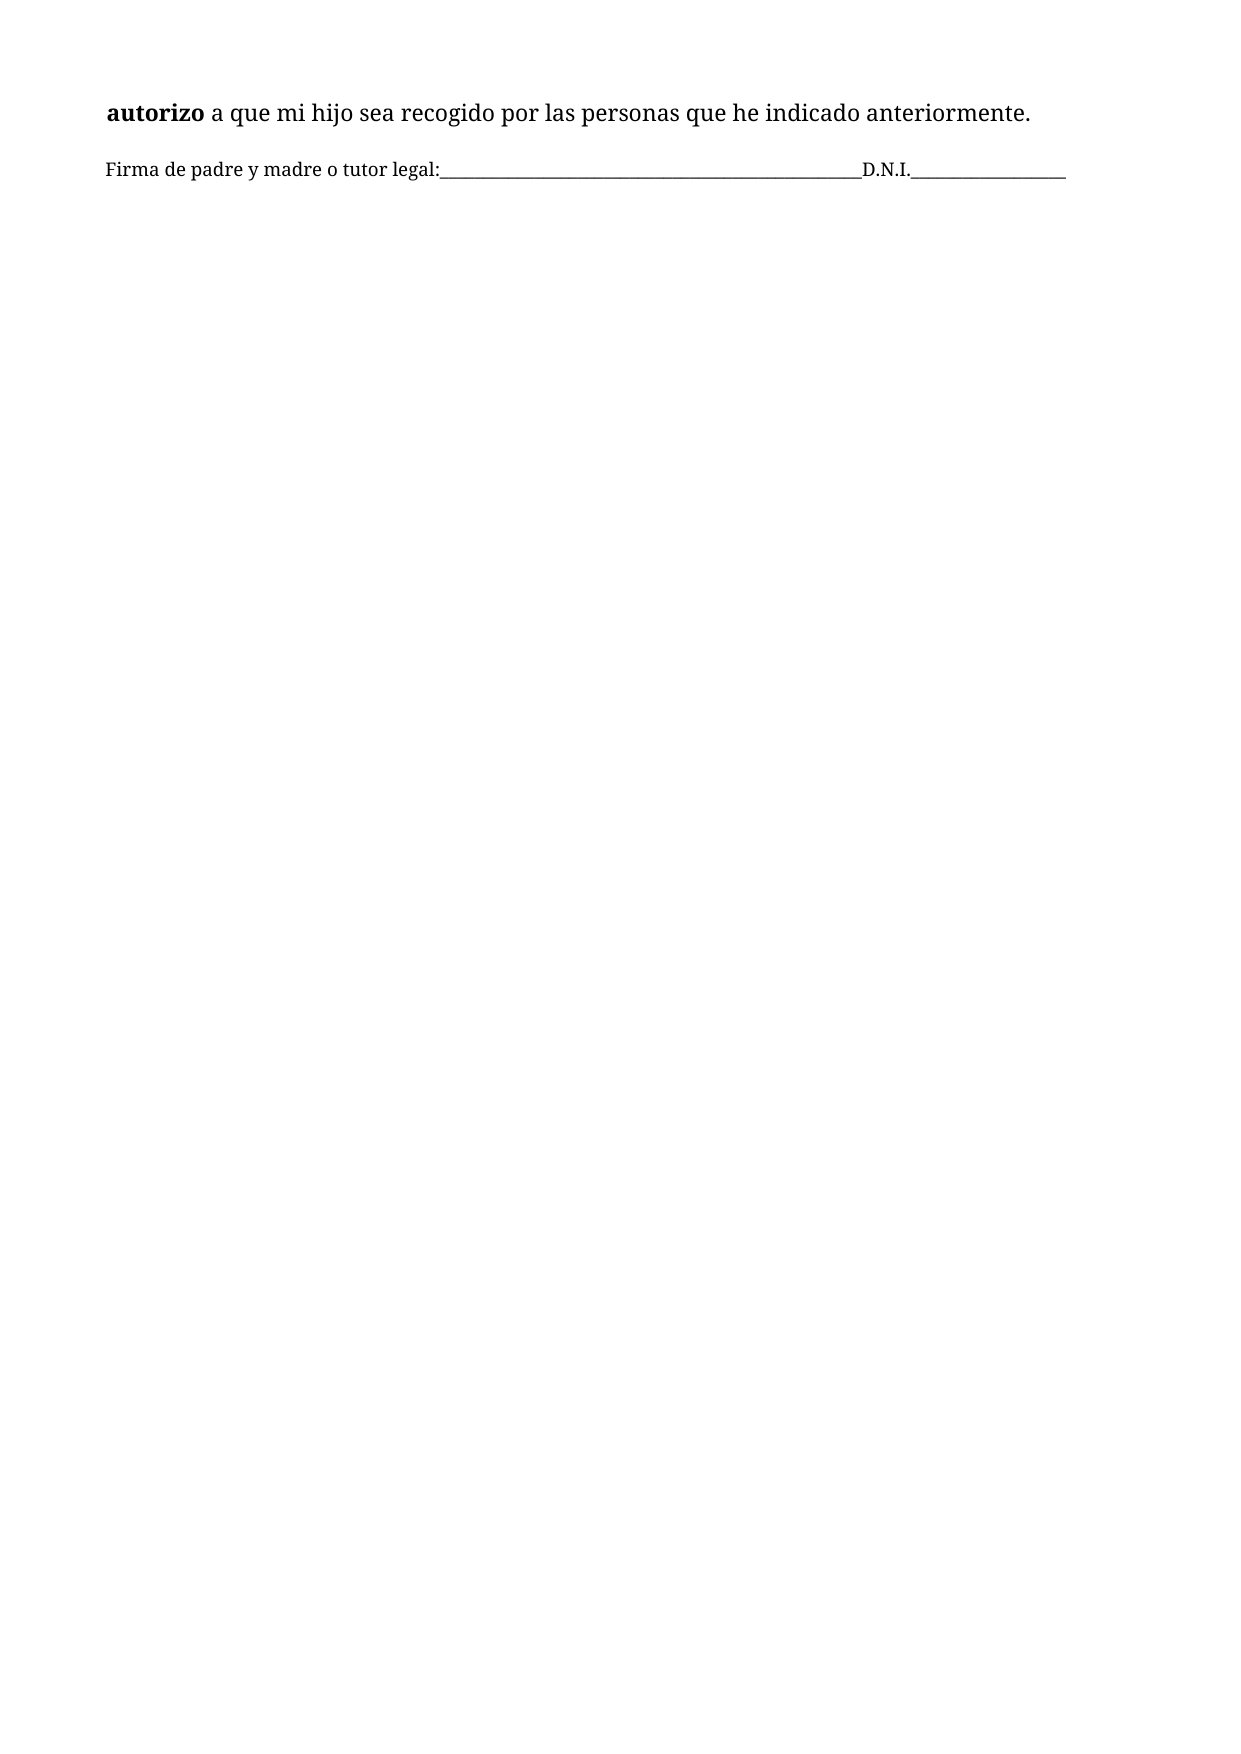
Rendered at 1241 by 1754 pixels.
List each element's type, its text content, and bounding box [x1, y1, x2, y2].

text autorizo a que mi hijo sea recogido por las personas que he indicado anteriormente. [0, 97, 1211, 128]
text Firma de padre y madre o tutor legal:_________________________________________________D.N.I.__________________ [0, 156, 1211, 182]
